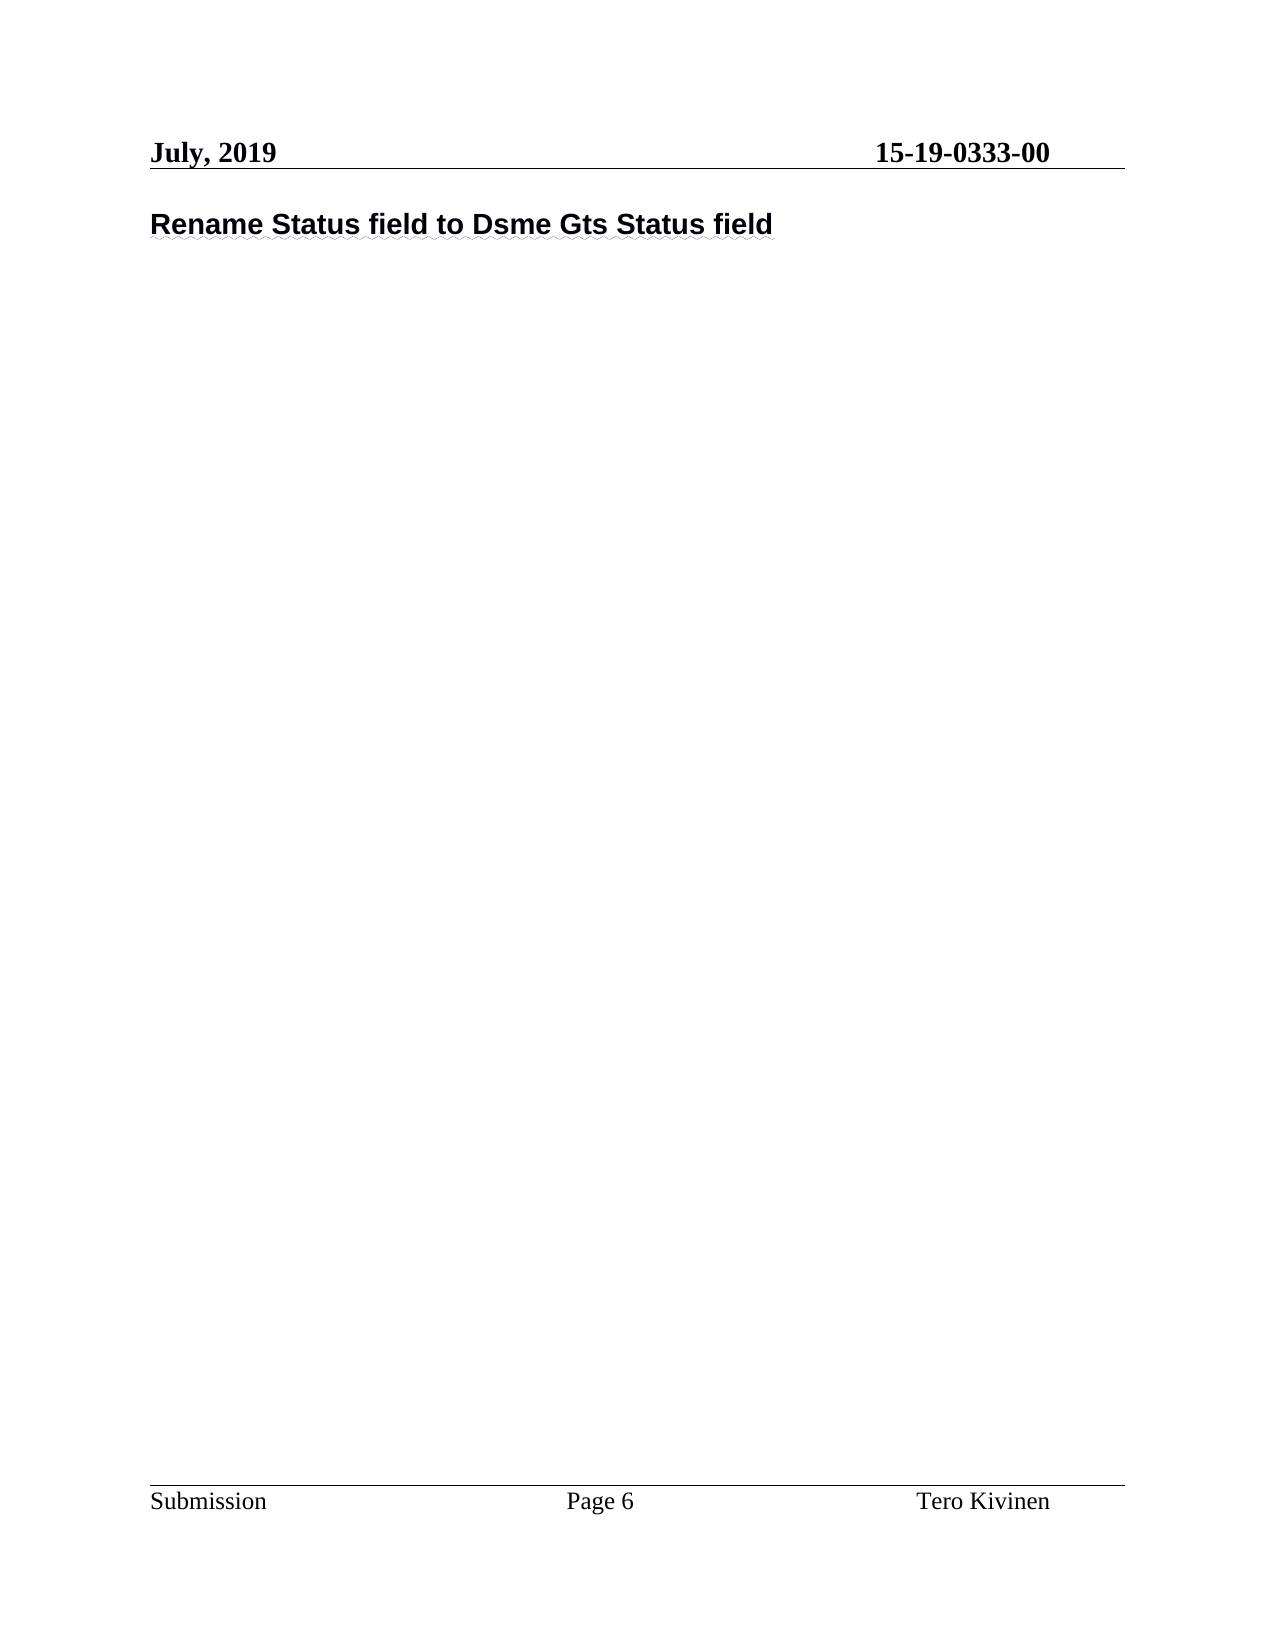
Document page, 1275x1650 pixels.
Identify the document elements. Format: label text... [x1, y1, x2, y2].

subtitle Rename Status field to Dsme Gts Status field [150, 207, 1125, 241]
